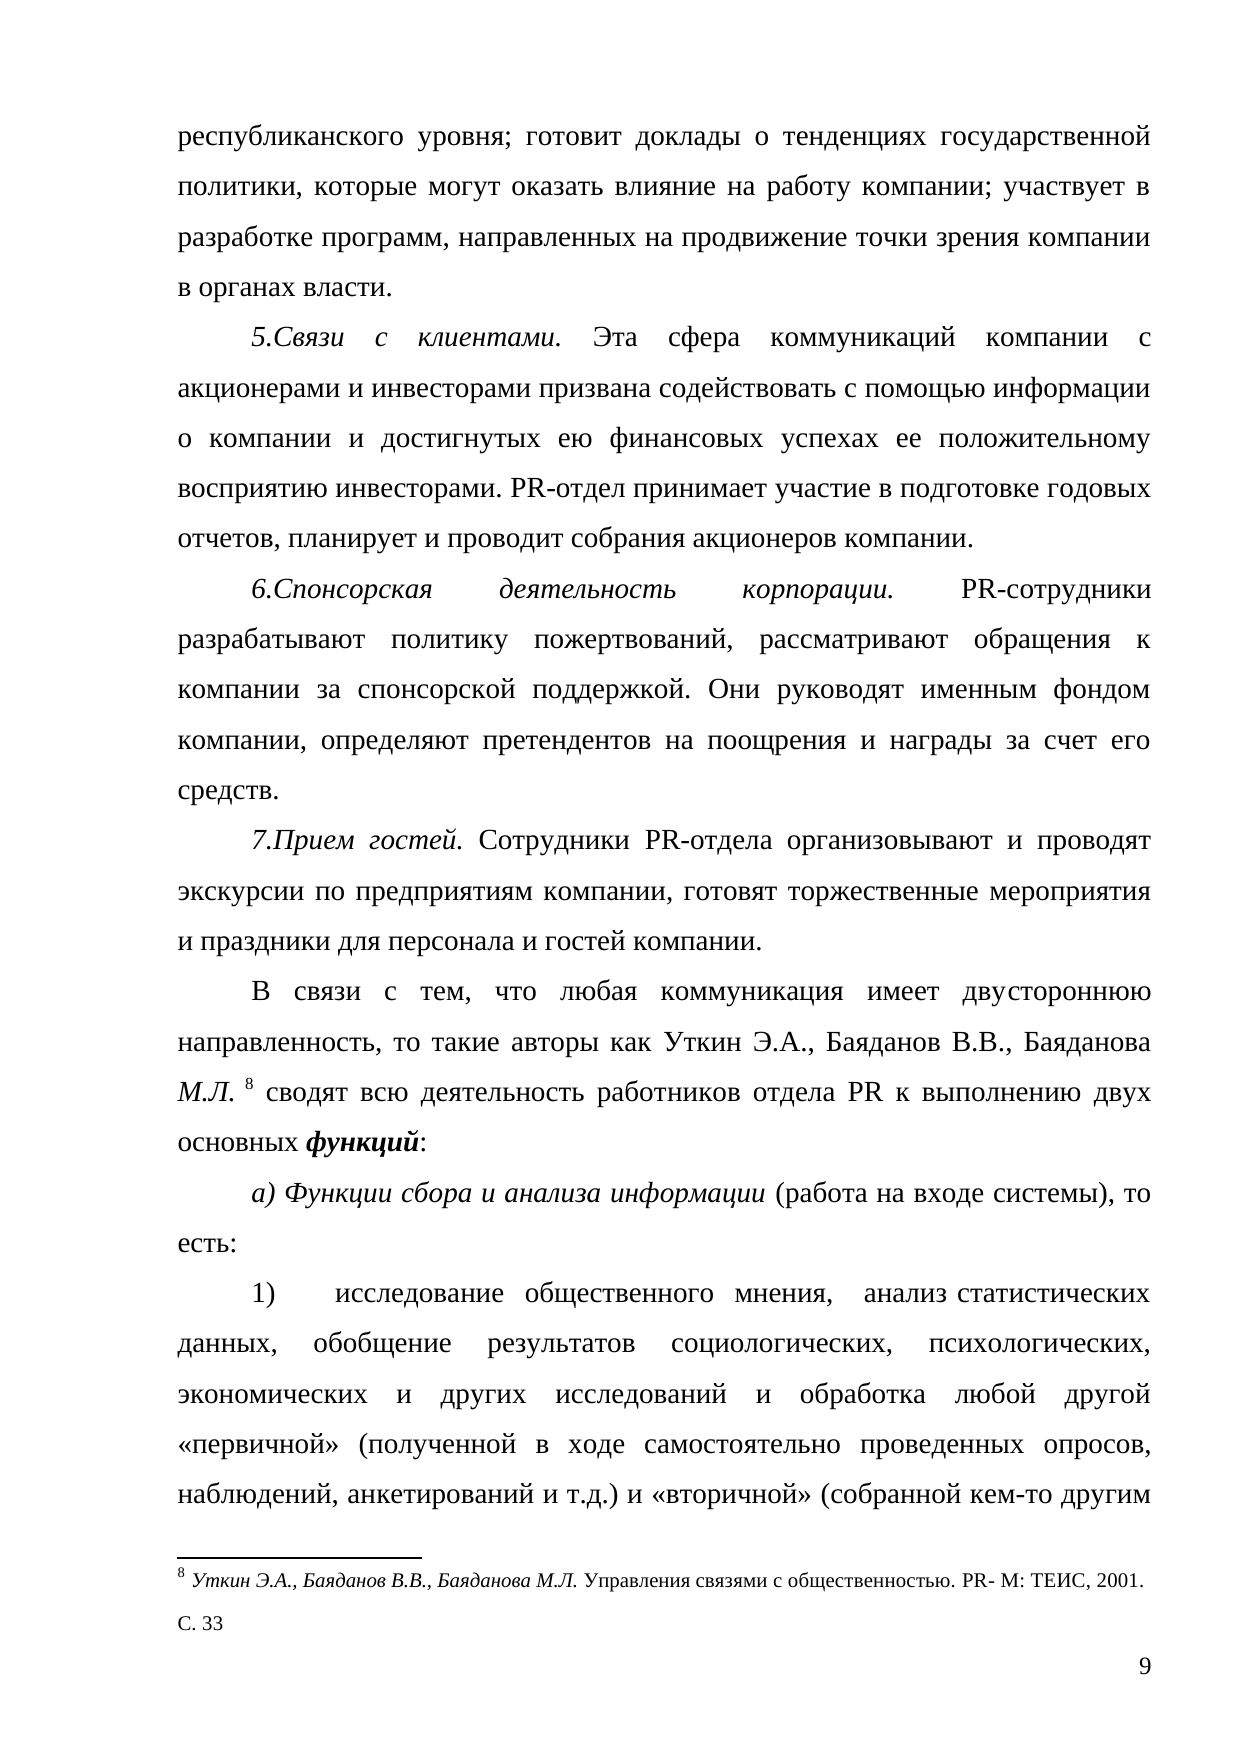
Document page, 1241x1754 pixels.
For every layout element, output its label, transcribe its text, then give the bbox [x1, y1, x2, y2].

text 7.Прием гостей. Сотрудники PR-отдела организовывают и проводят экскурсии по предприятиям компании, готовят торжественные мероприятия и праздники для персонала и гостей компании. [177, 822, 1152, 957]
text 5.Связи с клиентами. Эта сфера коммуникаций компании с акционерами и инвесторами призвана содействовать с помощью информации о компании и достигнутых ею финансовых успехах ее положительному восприятию инвесторами. PR-отдел принимает участие в подготовке годовых отчетов, планирует и проводит собрания акционеров компании. [177, 319, 1152, 554]
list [177, 1275, 1152, 1510]
text В связи с тем, что любая коммуникация имеет двустороннюю направленность, то такие авторы как Уткин Э.А., Баяданов В.В., Баяданова М.Л. сводят всю деятельность работников отдела PR к выполнению двух основных функций: [177, 973, 1152, 1158]
text 6.Спонсорская деятельность корпорации. PR-сотрудники разрабатывают политику пожертвований, рассматривают обращения к компании за спонсорской поддержкой. Они руководят именным фондом компании, определяют претендентов на поощрения и награды за счет его средств. [177, 571, 1152, 806]
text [177, 118, 1152, 303]
text а) Функции сбора и анализа информации (работа на входе системы), то есть: [177, 1175, 1152, 1258]
